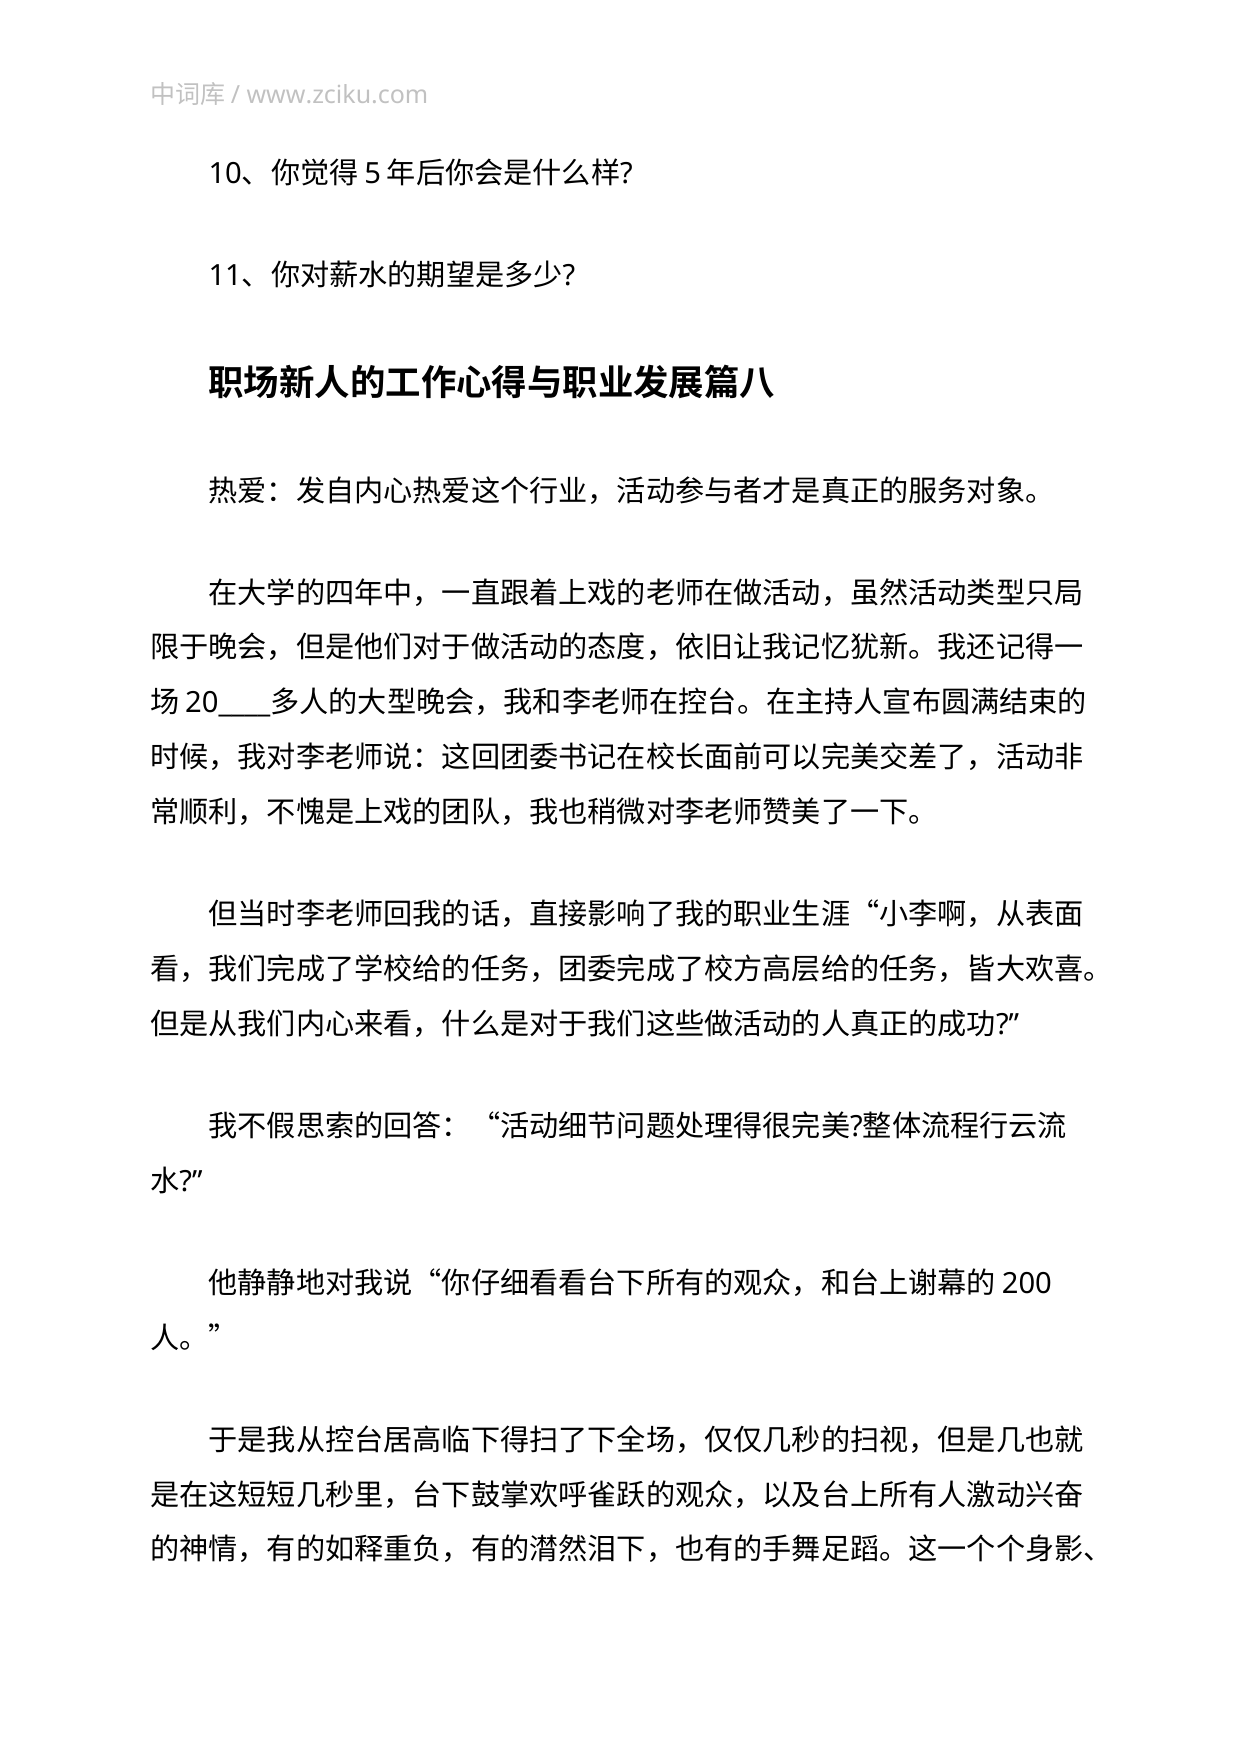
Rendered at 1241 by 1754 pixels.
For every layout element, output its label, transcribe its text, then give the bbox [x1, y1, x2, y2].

text 他静静地对我说“你仔细看看台下所有的观众，和台上谢幕的200人。” [150, 1259, 1090, 1357]
text 10、你觉得5年后你会是什么样? [150, 150, 1090, 192]
text 热爱：发自内心热爱这个行业，活动参与者才是真正的服务对象。 [150, 467, 1090, 510]
text 职场新人的工作心得与职业发展篇八 [150, 354, 1090, 405]
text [150, 1416, 1090, 1568]
text 我不假思索的回答：“活动细节问题处理得很完美?整体流程行云流水?” [150, 1102, 1090, 1200]
text 在大学的四年中，一直跟着上戏的老师在做活动，虽然活动类型只局限于晚会，但是他们对于做活动的态度，依旧让我记忆犹新。我还记得一场20____多人的大型晚会，我和李老师在控台。在主持人宣布圆满结束的时候，我对李老师说：这回团委书记在校长面前可以完美交差了，活动非常顺利，不愧是上戏的团队，我也稍微对李老师赞美了一下。 [150, 569, 1090, 831]
text 11、你对薪水的期望是多少? [150, 252, 1090, 294]
text 但当时李老师回我的话，直接影响了我的职业生涯“小李啊，从表面看，我们完成了学校给的任务，团委完成了校方高层给的任务，皆大欢喜。但是从我们内心来看，什么是对于我们这些做活动的人真正的成功?” [150, 891, 1090, 1043]
